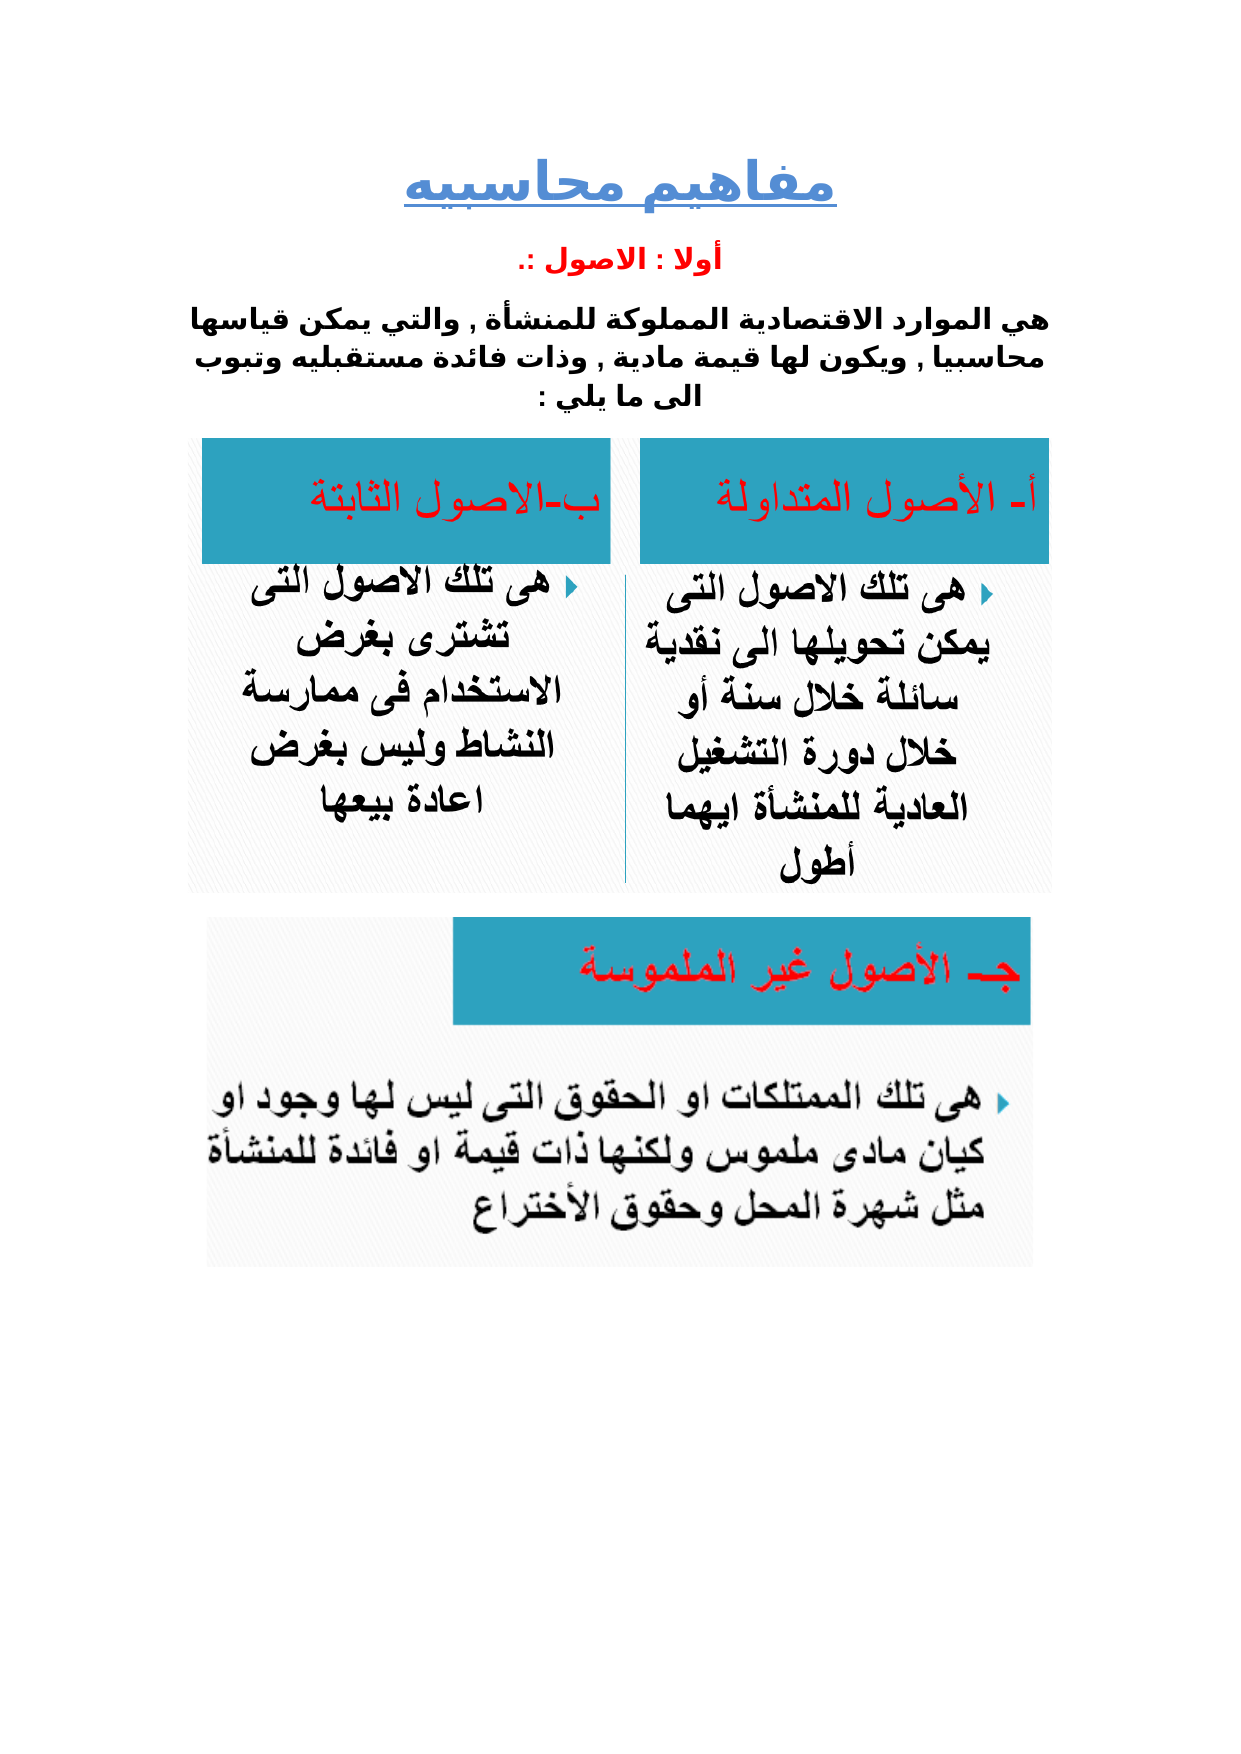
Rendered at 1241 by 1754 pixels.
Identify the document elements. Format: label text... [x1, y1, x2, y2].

text مفاهيم محاسبيه [187, 150, 1053, 212]
text هي الموارد الاقتصادية المملوكة للمنشأة , والتي يمكن قياسها محاسبيا , ويكون لها قيمة مادية , وذات فائدة مستقبليه وتبوب الى ما يلي : [187, 302, 1053, 412]
picture [187, 438, 1052, 893]
text أولا : الاصول :. [187, 242, 1053, 276]
picture [206, 917, 1034, 1267]
